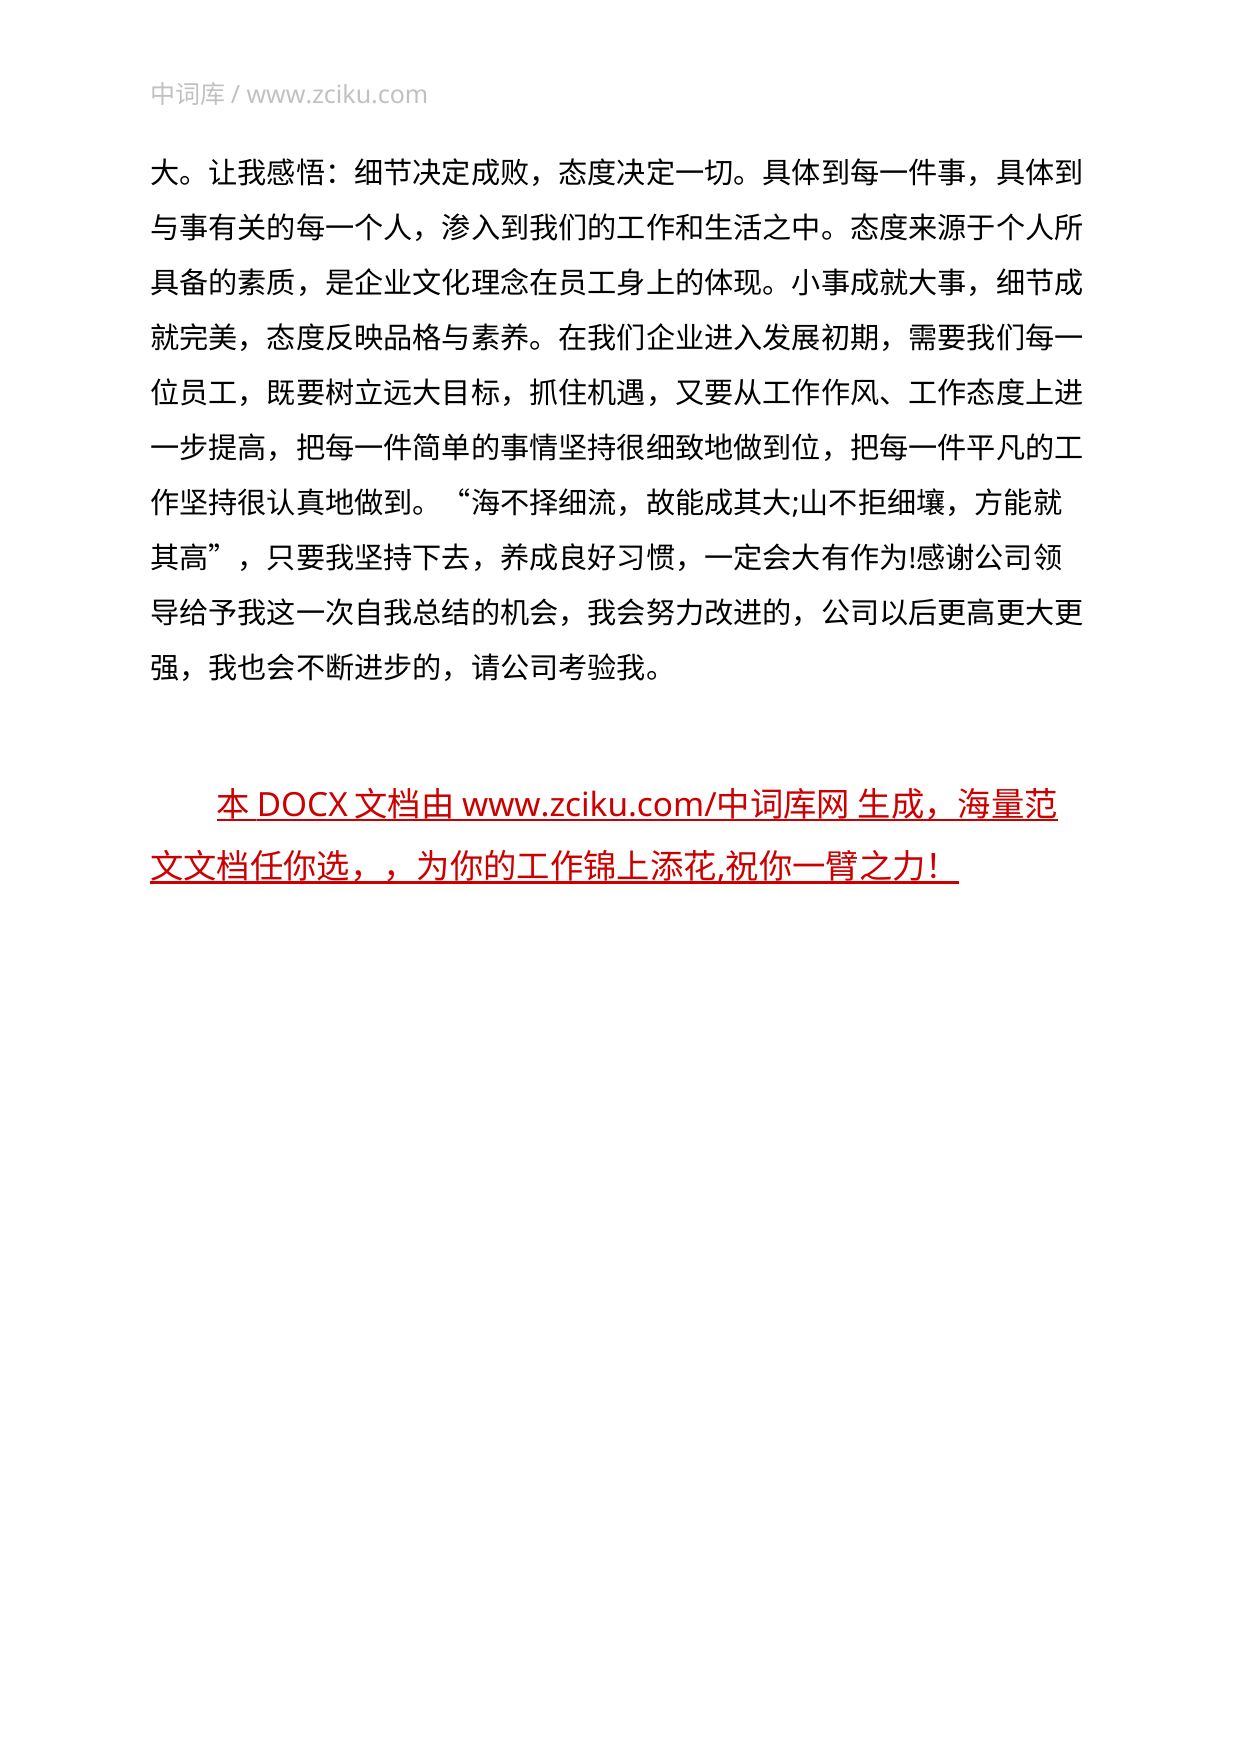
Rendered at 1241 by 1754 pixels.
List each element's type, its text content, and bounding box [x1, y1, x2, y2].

text 本DOCX文档由 www.zciku.com/中词库网 生成，海量范文文档任你选，，为你的工作锦上添花,祝你一臂之力！ [150, 777, 1090, 888]
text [150, 150, 1090, 687]
